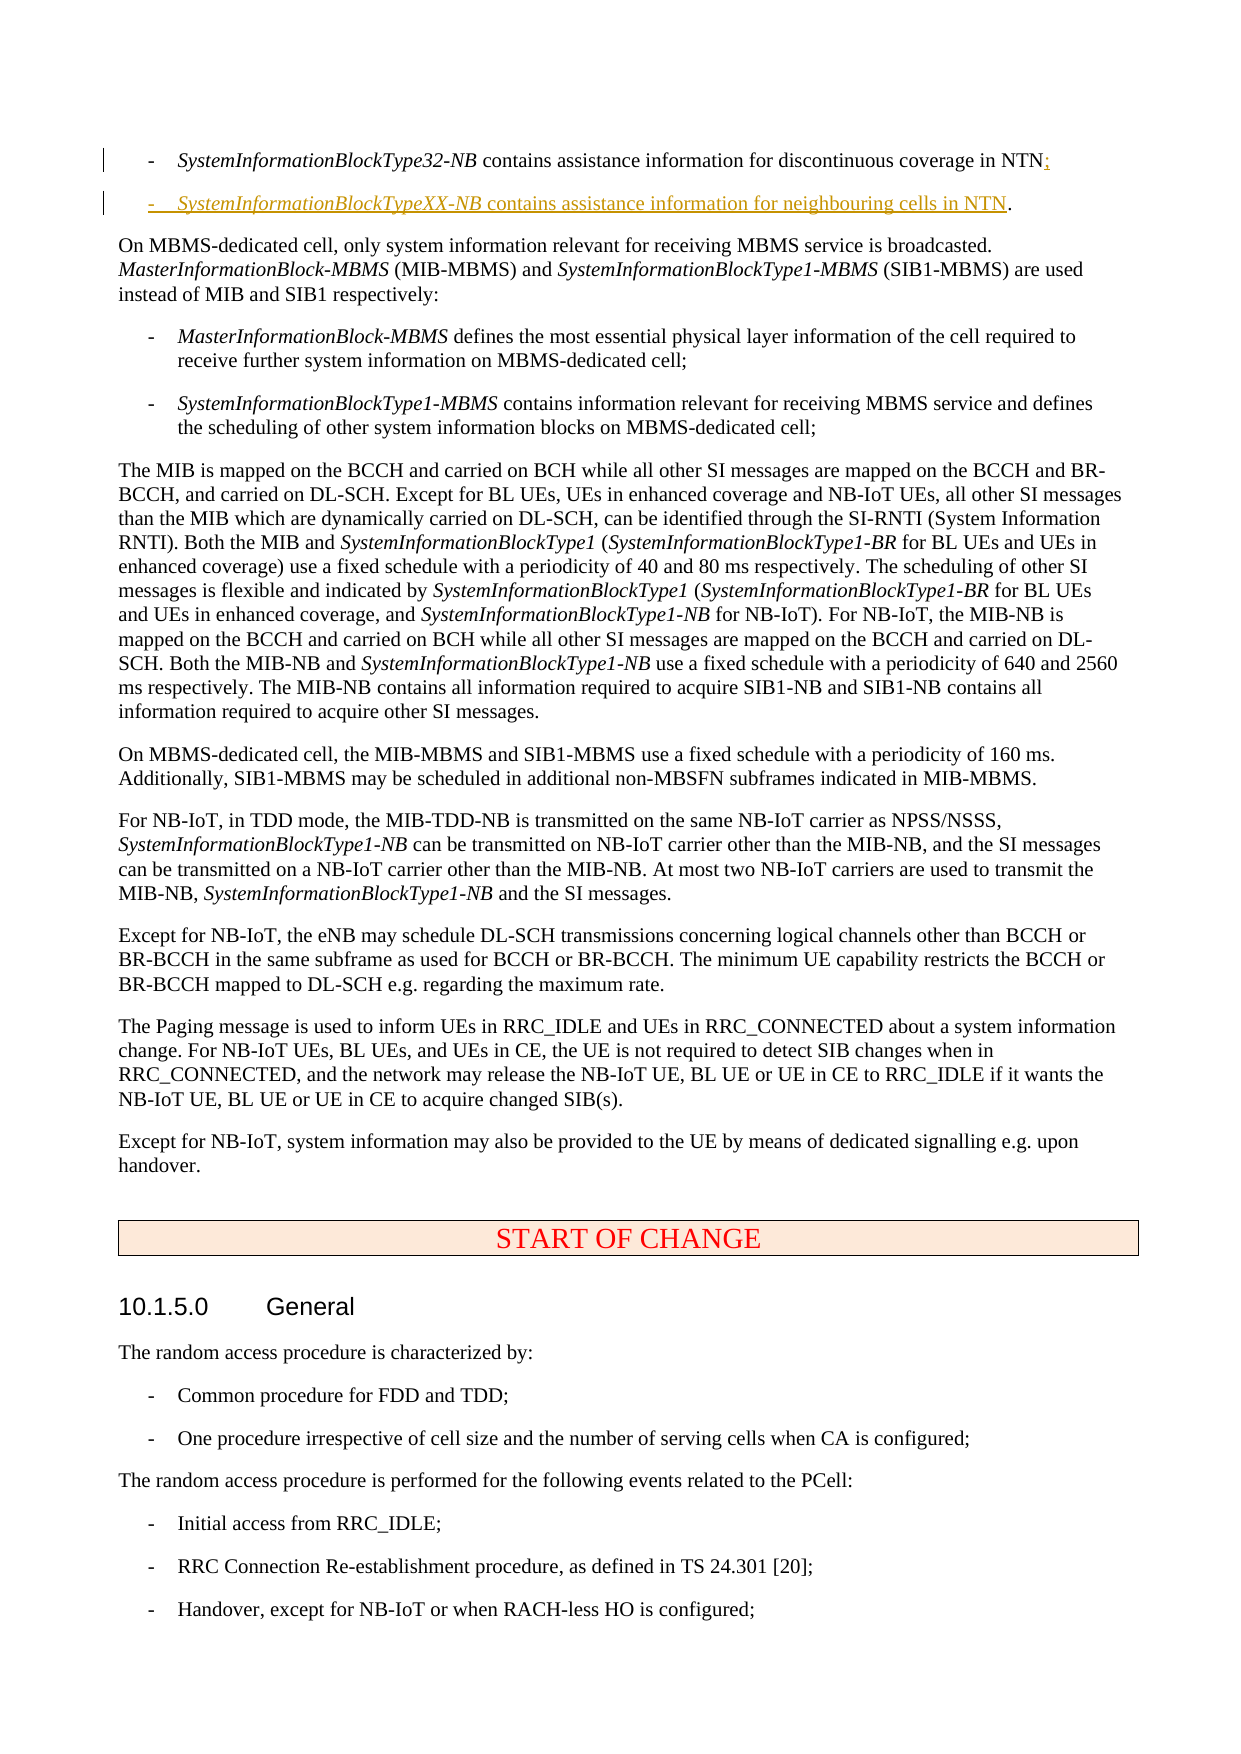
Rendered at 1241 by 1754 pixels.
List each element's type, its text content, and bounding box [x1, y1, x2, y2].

text - One procedure irrespective of cell size and the number of serving cells when CA is configured; [148, 1426, 1122, 1449]
text - SystemInformationBlockType1-MBMS contains information relevant for receiving MBMS service and defines the scheduling of other system information blocks on MBMS-dedicated cell; [148, 391, 1122, 439]
text On MBMS-dedicated cell, the MIB-MBMS and SIB1-MBMS use a fixed schedule with a periodicity of 160 ms. Additionally, SIB1-MBMS may be scheduled in additional non-MBSFN subframes indicated in MIB-MBMS. [118, 741, 1122, 789]
text The MIB is mapped on the BCCH and carried on BCH while all other SI messages are mapped on the BCCH and BR-BCCH, and carried on DL-SCH. Except for BL UEs, UEs in enhanced coverage and NB-IoT UEs, all other SI messages than the MIB which are dynamically carried on DL-SCH, can be identified through the SI-RNTI (System Information RNTI). Both the MIB and SystemInformationBlockType1 (SystemInformationBlockType1-BR for BL UEs and UEs in enhanced coverage) use a fixed schedule with a periodicity of 40 and 80 ms respectively. The scheduling of other SI messages is flexible and indicated by SystemInformationBlockType1 (SystemInformationBlockType1-BR for BL UEs and UEs in enhanced coverage, and SystemInformationBlockType1-NB for NB-IoT). For NB-IoT, the MIB-NB is mapped on the BCCH and carried on BCH while all other SI messages are mapped on the BCCH and carried on DL-SCH. Both the MIB-NB and SystemInformationBlockType1-NB use a fixed schedule with a periodicity of 640 and 2560 ms respectively. The MIB-NB contains all information required to acquire SIB1-NB and SIB1-NB contains all information required to acquire other SI messages. [118, 458, 1122, 723]
text - Initial access from RRC_IDLE; [148, 1511, 1122, 1535]
text For NB-IoT, in TDD mode, the MIB-TDD-NB is transmitted on the same NB-IoT carrier as NPSS/NSSS, SystemInformationBlockType1-NB can be transmitted on NB-IoT carrier other than the MIB-NB, and the SI messages can be transmitted on a NB-IoT carrier other than the MIB-NB. At most two NB-IoT carriers are used to transmit the MIB-NB, SystemInformationBlockType1-NB and the SI messages. [118, 808, 1122, 904]
text On MBMS-dedicated cell, only system information relevant for receiving MBMS service is broadcasted. MasterInformationBlock-MBMS (MIB-MBMS) and SystemInformationBlockType1-MBMS (SIB1-MBMS) are used instead of MIB and SIB1 respectively: [118, 233, 1122, 306]
text . [148, 191, 1122, 214]
text - RRC Connection Re-establishment procedure, as defined in TS 24.301 [20]; [148, 1554, 1122, 1578]
subtitle 10.1.5.0 General [118, 1292, 1122, 1321]
text The Paging message is used to inform UEs in RRC_IDLE and UEs in RRC_CONNECTED about a system information change. For NB-IoT UEs, BL UEs, and UEs in CE, the UE is not required to detect SIB changes when in RRC_CONNECTED, and the network may release the NB-IoT UE, BL UE or UE in CE to RRC_IDLE if it wants the NB-IoT UE, BL UE or UE in CE to acquire changed SIB(s). [118, 1014, 1122, 1111]
table_header START OF CHANGE [119, 1221, 1138, 1255]
text The random access procedure is characterized by: [118, 1340, 1122, 1364]
text - MasterInformationBlock-MBMS defines the most essential physical layer information of the cell required to receive further system information on MBMS-dedicated cell; [148, 324, 1122, 372]
text Except for NB-IoT, system information may also be provided to the UE by means of dedicated signalling e.g. upon handover. [118, 1129, 1122, 1177]
text - Common procedure for FDD and TDD; [148, 1383, 1122, 1407]
text Except for NB-IoT, the eNB may schedule DL-SCH transmissions concerning logical channels other than BCCH or BR-BCCH in the same subframe as used for BCCH or BR-BCCH. The minimum UE capability restricts the BCCH or BR-BCCH mapped to DL-SCH e.g. regarding the maximum rate. [118, 923, 1122, 996]
text The random access procedure is performed for the following events related to the PCell: [118, 1468, 1122, 1492]
text - Handover, except for NB-IoT or when RACH-less HO is configured; [148, 1597, 1122, 1621]
text - SystemInformationBlockType32-NB contains assistance information for discontinuous coverage in NTN [148, 148, 1122, 172]
